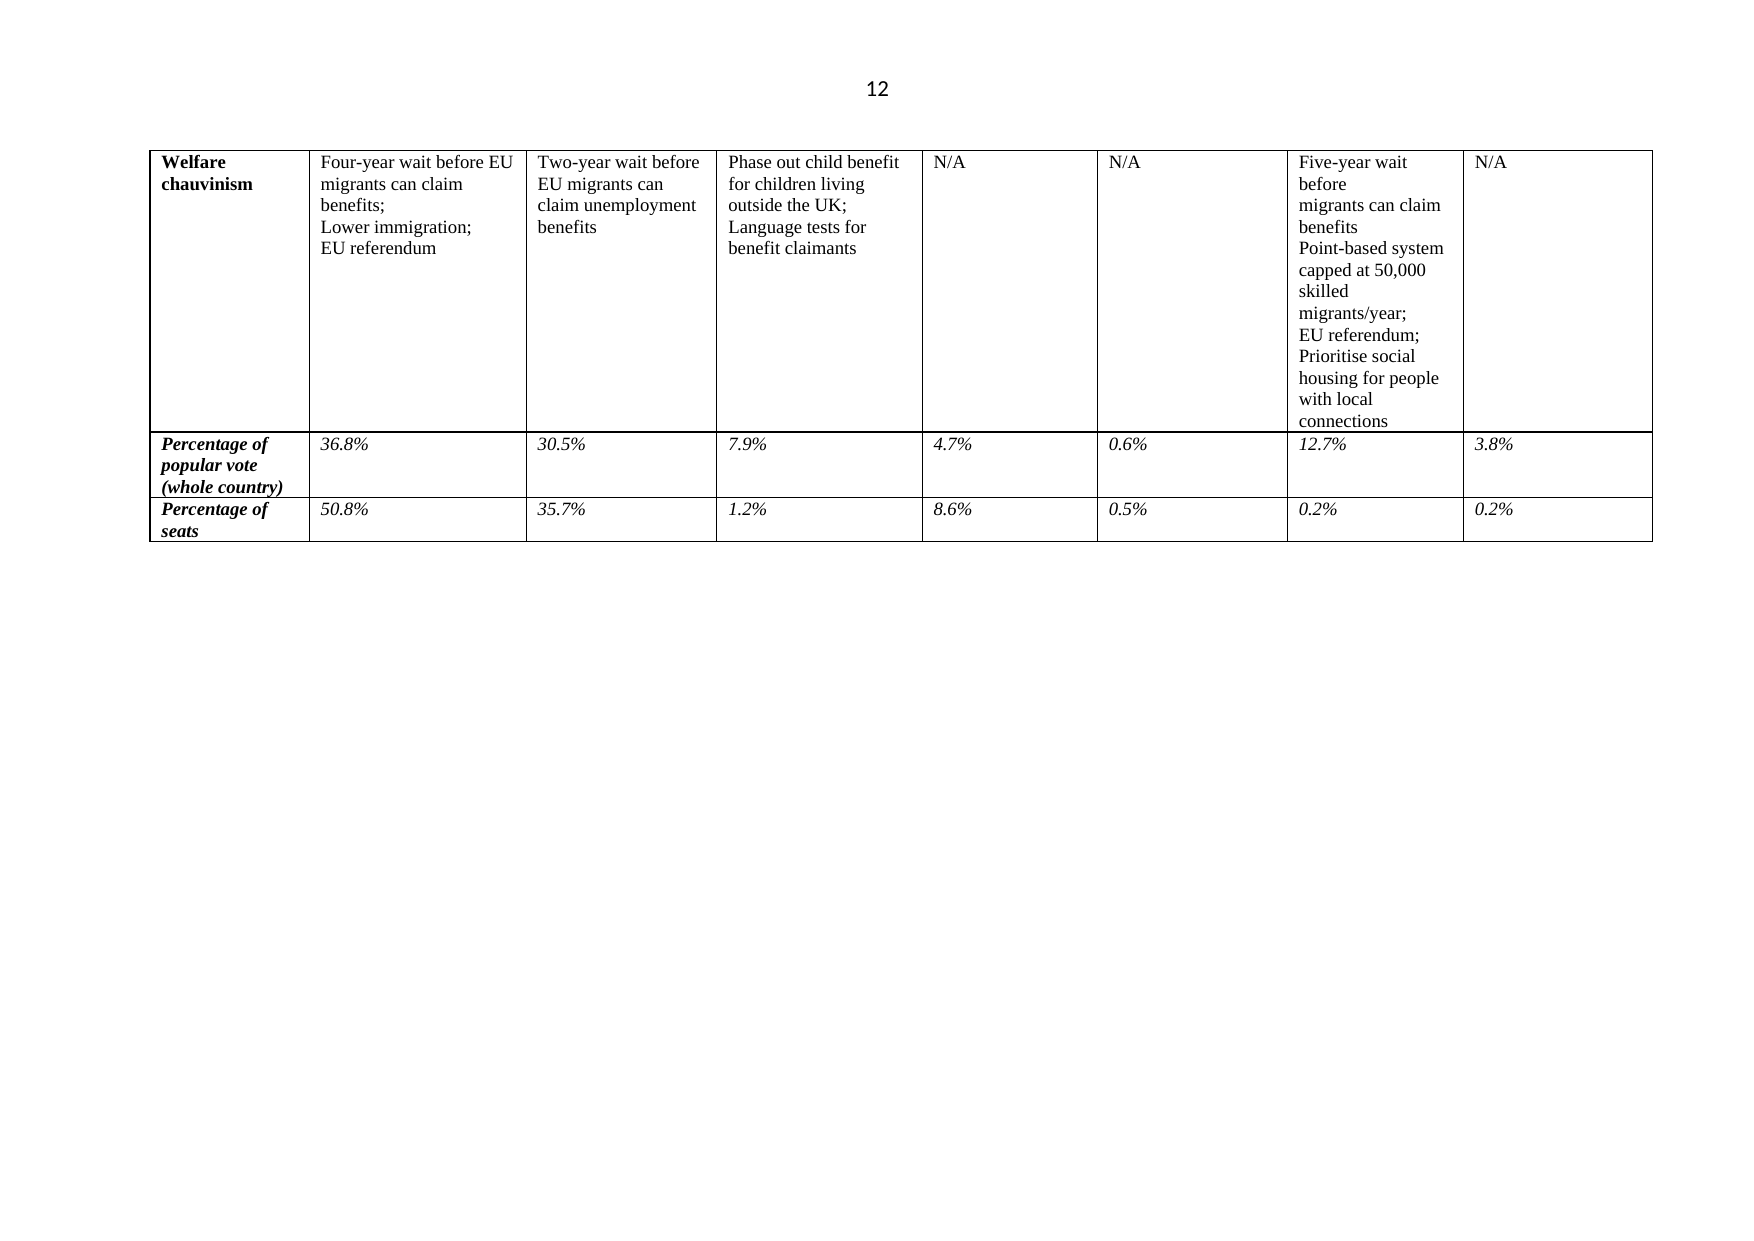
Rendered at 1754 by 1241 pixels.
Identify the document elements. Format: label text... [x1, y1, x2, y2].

table_cell Five-year wait before migrants can claim benefits Point-based system capped at 50,000 skilled migrants/year; EU referendum; Prioritise social housing for people with local connections [1288, 151, 1463, 431]
table_cell 4.7% [923, 433, 1097, 497]
table_cell 0.5% [1098, 498, 1287, 541]
table_cell 12.7% [1288, 433, 1463, 497]
table_cell Four-year wait before EU migrants can claim benefits; Lower immigration; EU referendum [310, 151, 526, 431]
table_cell 1.2% [717, 498, 922, 541]
table_cell 30.5% [527, 433, 716, 497]
table_cell 8.6% [923, 498, 1097, 541]
table_cell N/A [923, 151, 1097, 431]
table_cell Percentage of popular vote (whole country) [151, 433, 309, 497]
table_cell N/A [1098, 151, 1287, 431]
table_cell 36.8% [310, 433, 526, 497]
table_cell Percentage of seats [151, 498, 309, 541]
table_cell Phase out child benefit for children living outside the UK; Language tests for benefit claimants [717, 151, 922, 431]
table_cell 3.8% [1464, 433, 1652, 497]
table_cell Welfare chauvinism [151, 151, 309, 431]
table_cell 7.9% [717, 433, 922, 497]
table_cell Two-year wait before EU migrants can claim unemployment benefits [527, 151, 716, 431]
table_cell N/A [1464, 151, 1652, 431]
table_cell 50.8% [310, 498, 526, 541]
table_cell 35.7% [527, 498, 716, 541]
table_cell 0.2% [1288, 498, 1463, 541]
table_cell 0.2% [1464, 498, 1652, 541]
table_cell 0.6% [1098, 433, 1287, 497]
